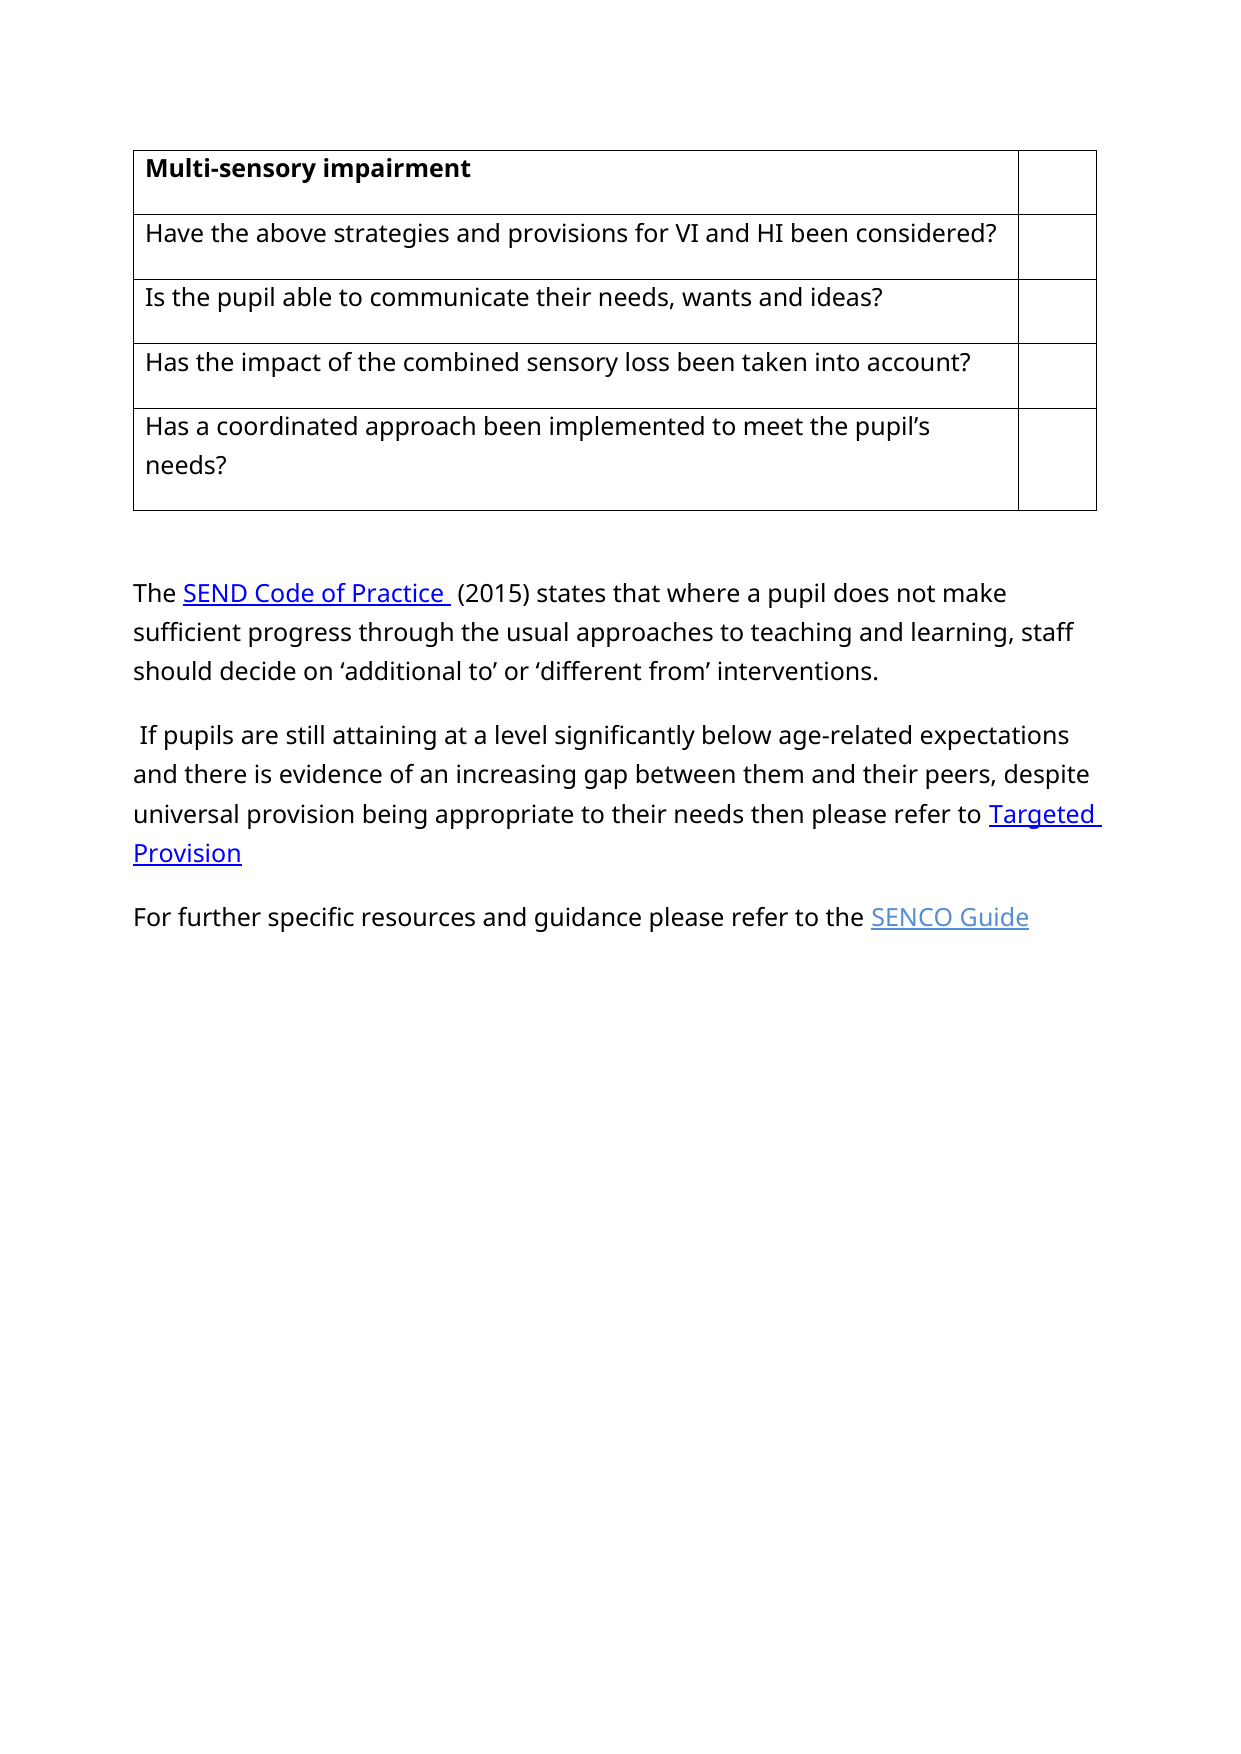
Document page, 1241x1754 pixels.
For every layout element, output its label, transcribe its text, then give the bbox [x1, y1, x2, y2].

table_cell [1019, 344, 1096, 407]
text If pupils are still attaining at a level significantly below age-related expectations and there is evidence of an increasing gap between them and their peers, despite universal provision being appropriate to their needs then please refer to Targeted Provision [133, 718, 1107, 869]
table_cell [1019, 409, 1096, 510]
table_cell Has the impact of the combined sensory loss been taken into account? [134, 344, 1018, 407]
text The SEND Code of Practice (2015) states that where a pupil does not make sufficient progress through the usual approaches to teaching and learning, staff should decide on ‘additional to’ or ‘different from’ interventions. [133, 576, 1107, 688]
table_cell Has a coordinated approach been implemented to meet the pupil’s needs? [134, 409, 1018, 510]
table_cell [1019, 215, 1096, 279]
table_cell [1019, 280, 1096, 343]
text For further specific resources and guidance please refer to the SENCO Guide [133, 900, 1107, 934]
table_cell Is the pupil able to communicate their needs, wants and ideas? [134, 280, 1018, 343]
table_cell Multi-sensory impairment [134, 151, 1018, 214]
table_cell Have the above strategies and provisions for VI and HI been considered? [134, 215, 1018, 279]
table_cell [1019, 151, 1096, 214]
